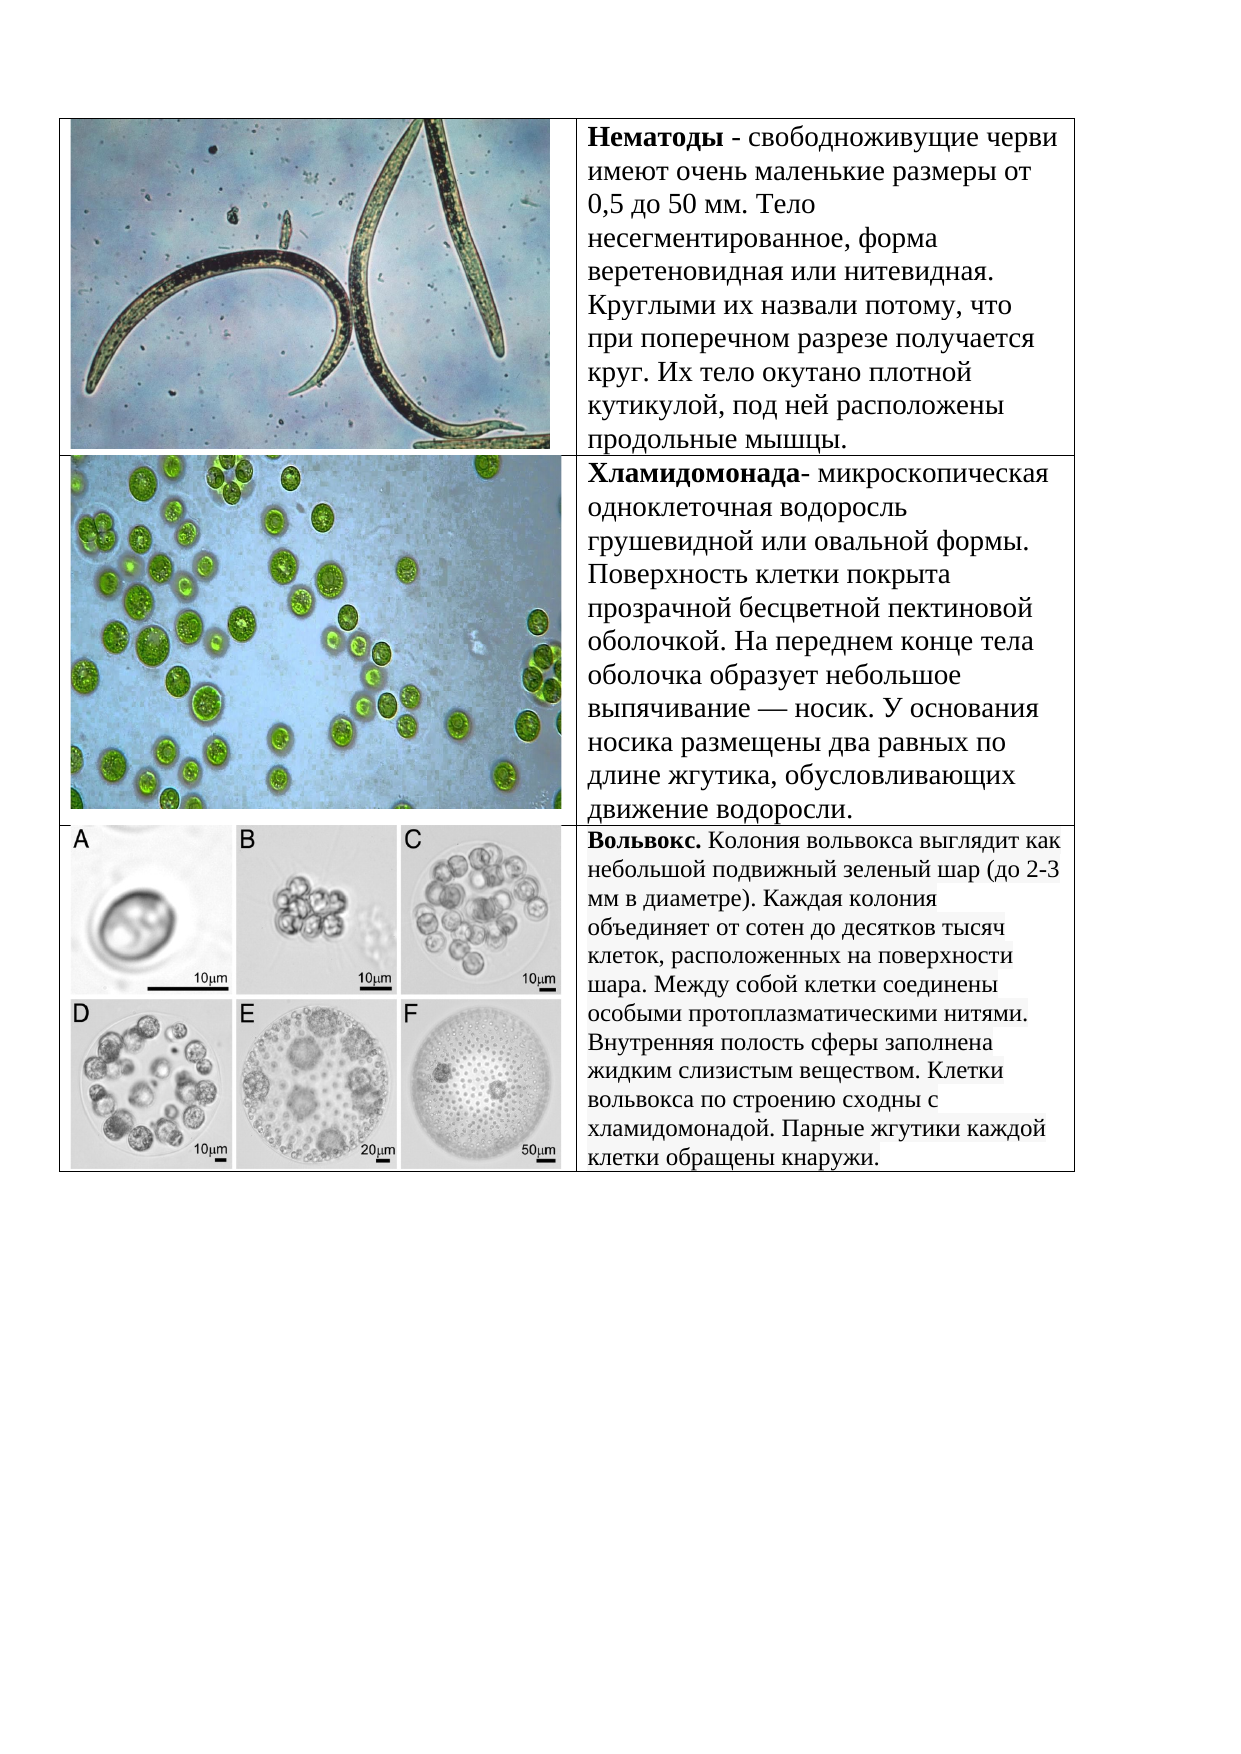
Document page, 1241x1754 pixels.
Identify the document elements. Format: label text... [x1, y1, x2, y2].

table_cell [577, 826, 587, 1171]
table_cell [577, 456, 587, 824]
table_cell [60, 456, 576, 824]
picture [70, 455, 562, 809]
table_cell [60, 826, 576, 1171]
table_cell [60, 119, 576, 454]
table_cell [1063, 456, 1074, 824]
picture [70, 119, 550, 449]
table_cell Нематоды - свободноживущие черви имеют очень маленькие размеры от 0,5 до 50 мм. Тело несегментированное, форма веретеновидная или нитевидная. Круглыми их назвали потому, что при поперечном разрезе получается круг. Их тело окутано плотной кутикулой, под ней расположены продольные мышцы. [577, 119, 1074, 454]
table_cell Вольвокс. Колония вольвокса выглядит как небольшой подвижный зеленый шар (до 2-3 мм в диаметре). Каждая колония объединяет от сотен до десятков тысяч клеток, расположенных на поверхности шара. Между собой клетки соединены особыми протоплазматическими нитями. Внутренняя полость сферы заполнена жидким слизистым веществом. Клетки вольвокса по строению сходны с хламидомонадой. Парные жгутики каждой клетки обращены кнаружи. [880, 826, 1074, 1171]
picture [70, 825, 562, 1169]
